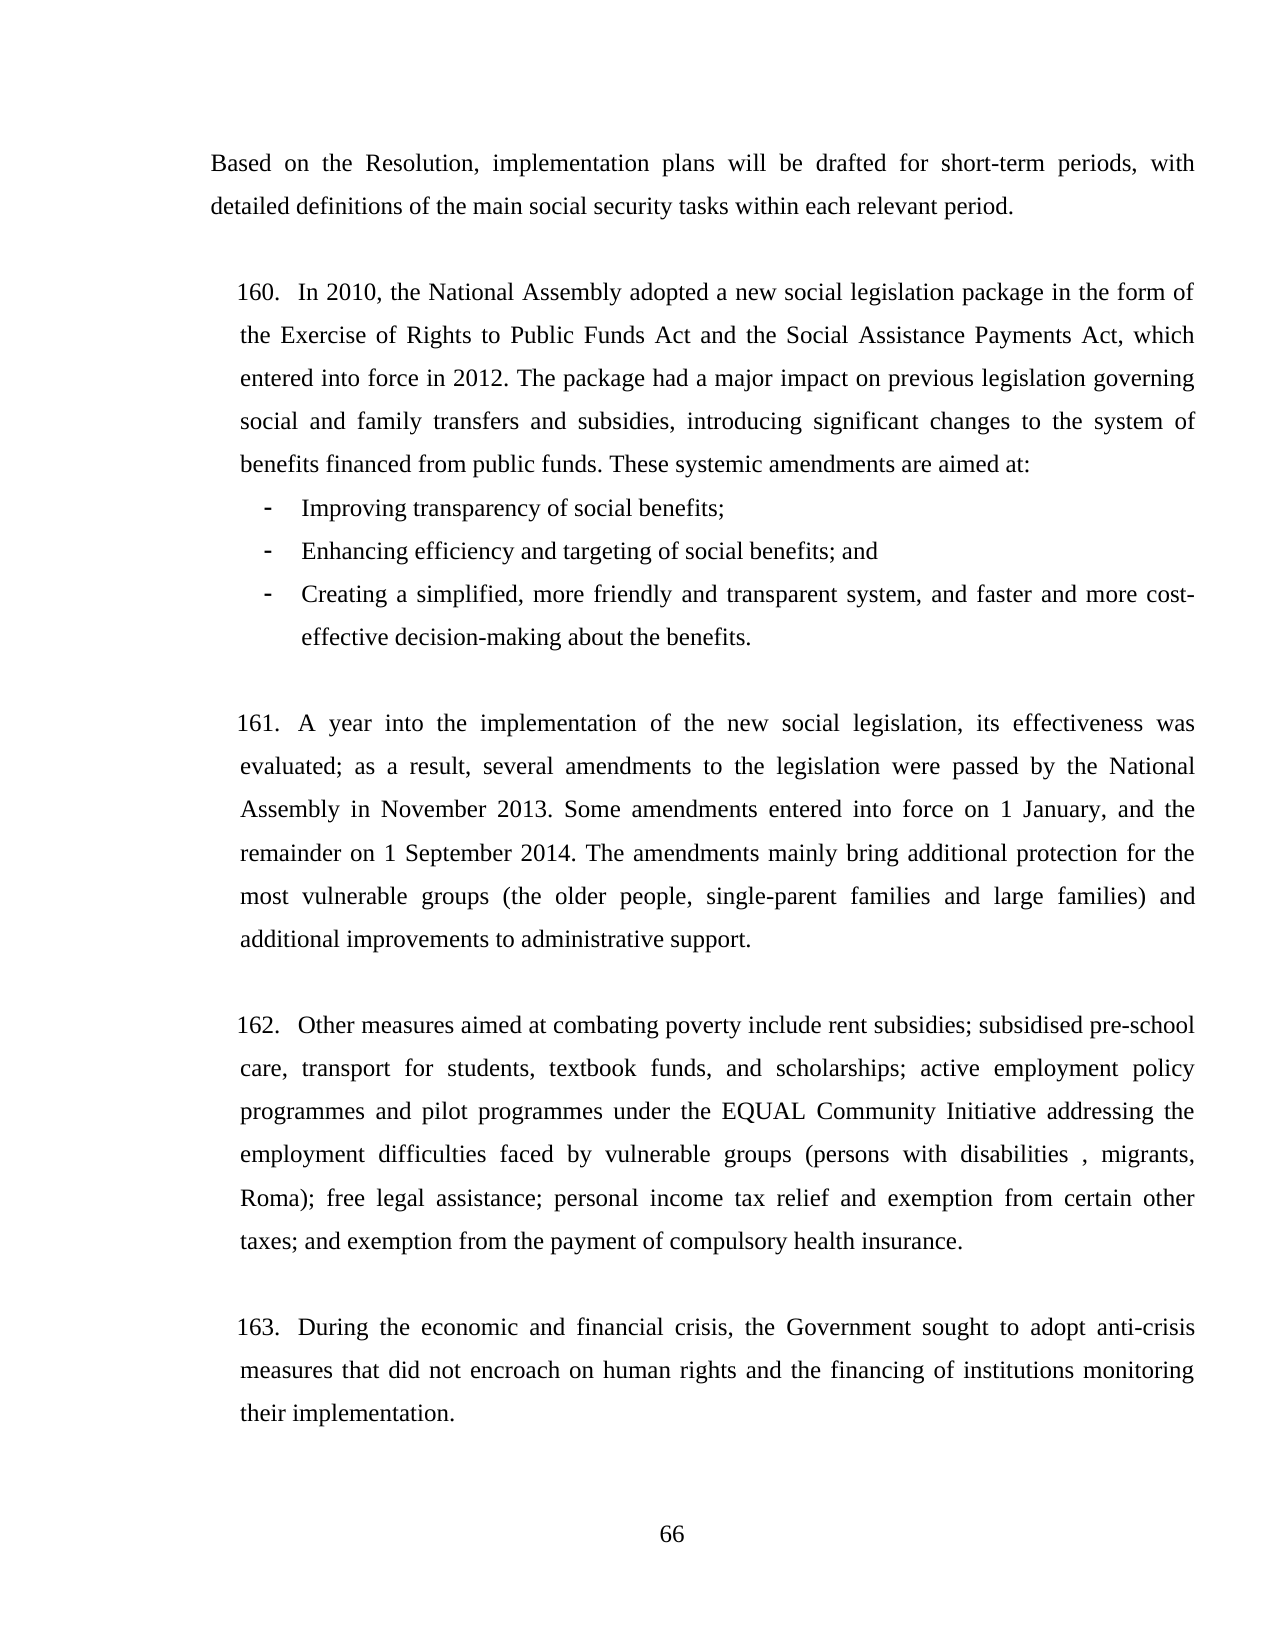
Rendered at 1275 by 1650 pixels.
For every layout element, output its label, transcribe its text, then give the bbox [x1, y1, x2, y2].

list Improving transparency of social benefits; [264, 493, 1196, 521]
list Creating a simplified, more friendly and transparent system, and faster and more cost-effective decision-making about the benefits. [264, 579, 1196, 651]
list Based on the Resolution, implementation plans will be drafted for short-term periods, with detailed definitions of the main social security tasks within each relevant period. [210, 148, 1196, 219]
list Enhancing efficiency and targeting of social benefits; and [264, 536, 1196, 564]
list Other measures aimed at combating poverty include rent subsidies; subsidised pre-school care, transport for students, textbook funds, and scholarships; active employment policy programmes and pilot programmes under the EQUAL Community Initiative addressing the employment difficulties faced by vulnerable groups (persons with disabilities , migrants, Roma); free legal assistance; personal income tax relief and exemption from certain other taxes; and exemption from the payment of compulsory health insurance. [236, 1010, 1196, 1254]
list During the economic and financial crisis, the Government sought to adopt anti-crisis measures that did not encroach on human rights and the financing of institutions monitoring their implementation. [236, 1312, 1196, 1427]
list In 2010, the National Assembly adopted a new social legislation package in the form of the Exercise of Rights to Public Funds Act and the Social Assistance Payments Act, which entered into force in 2012. The package had a major impact on previous legislation governing social and family transfers and subsidies, introducing significant changes to the system of benefits financed from public funds. These systemic amendments are aimed at: [236, 277, 1196, 478]
list A year into the implementation of the new social legislation, its effectiveness was evaluated; as a result, several amendments to the legislation were passed by the National Assembly in November 2013. Some amendments entered into force on 1 January, and the remainder on 1 September 2014. The amendments mainly bring additional protection for the most vulnerable groups (the older people, single-parent families and large families) and additional improvements to administrative support. [236, 708, 1196, 953]
